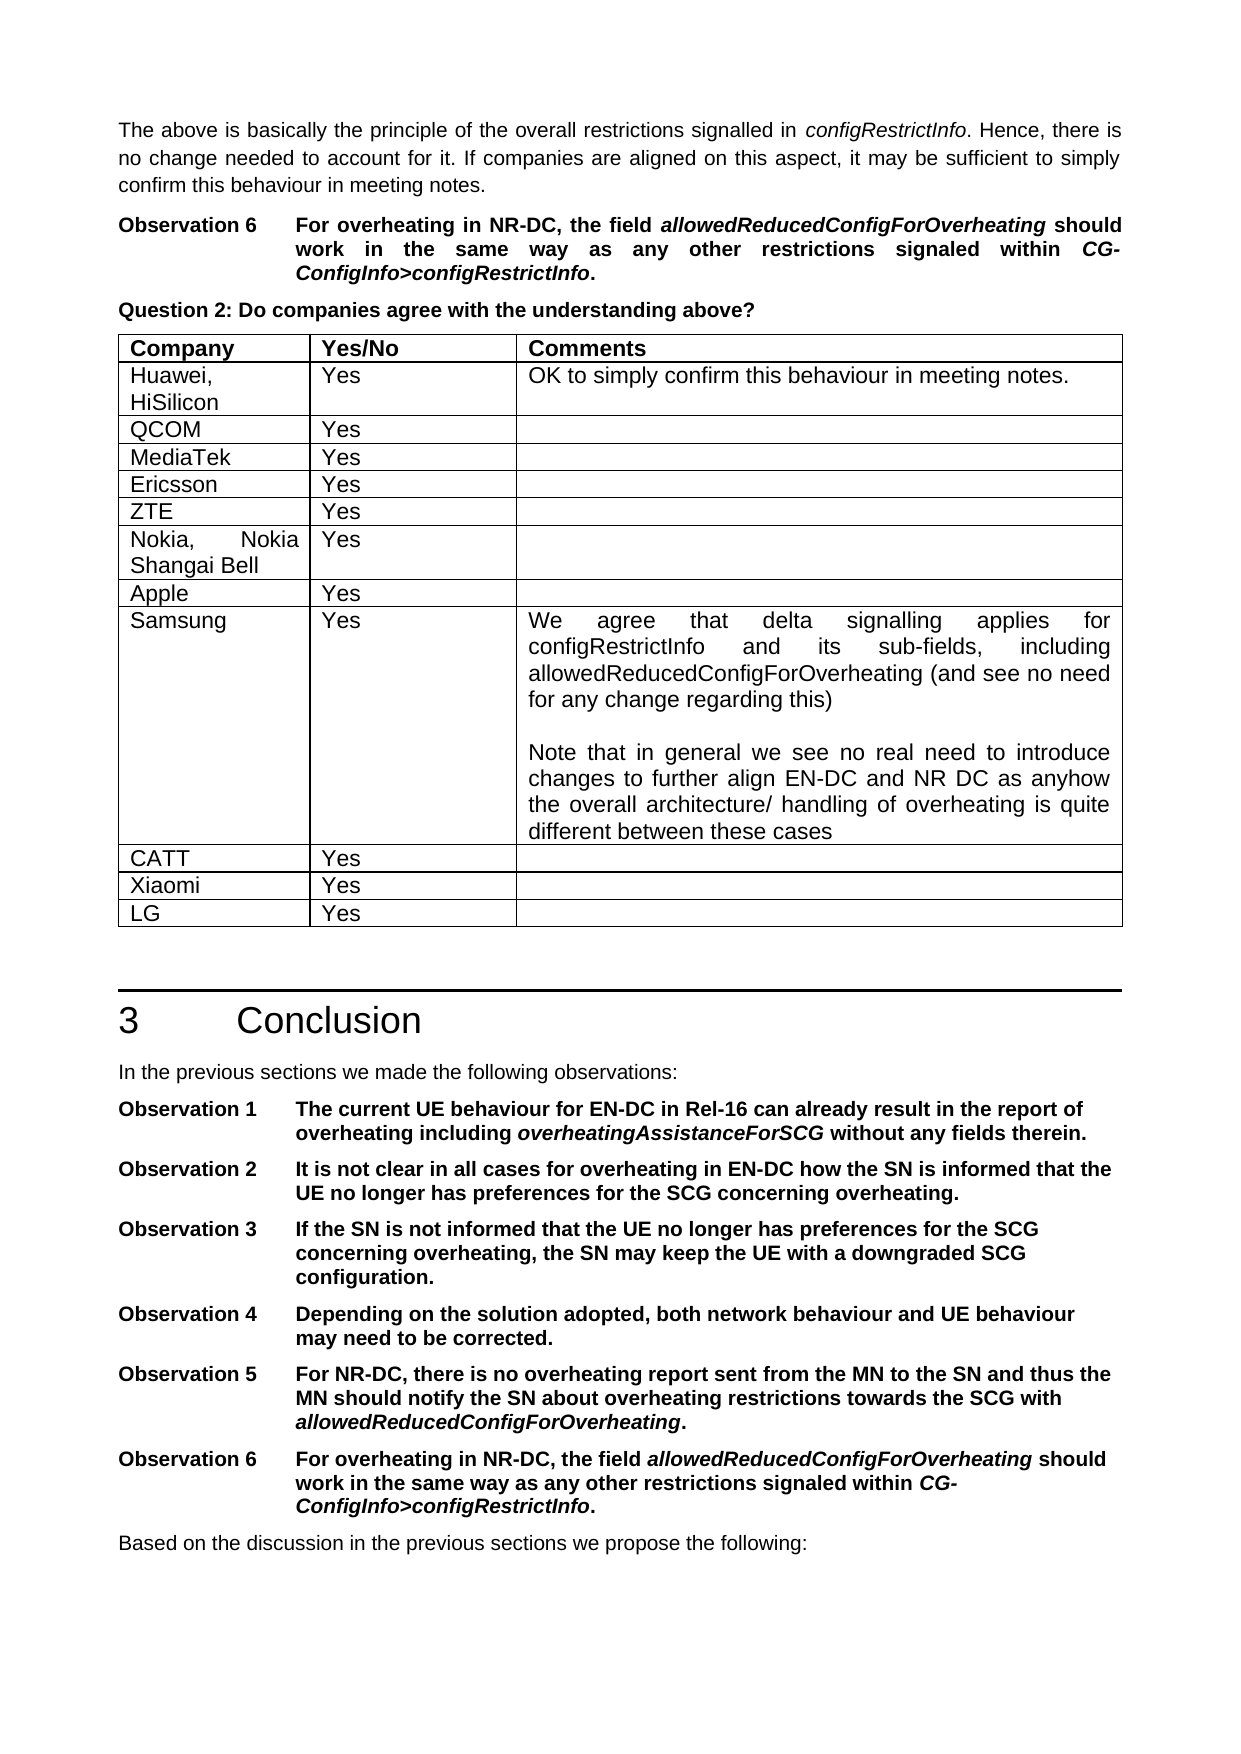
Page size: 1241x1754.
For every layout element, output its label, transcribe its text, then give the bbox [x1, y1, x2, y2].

text Observation 2 It is not clear in all cases for overheating in EN-DC how the SN is informed that the UE no longer has preferences for the SCG concerning overheating. [118, 1157, 1122, 1205]
text Observation 5 For NR-DC, there is no overheating report sent from the MN to the SN and thus the MN should notify the SN about overheating restrictions towards the SCG with allowedReducedConfigForOverheating. [118, 1362, 1122, 1434]
text Based on the discussion in the previous sections we propose the following: [118, 1531, 1122, 1555]
table_header Comments [517, 335, 1122, 361]
table_cell Yes [311, 444, 516, 470]
table_cell [517, 444, 1122, 470]
table_cell Ericsson [119, 471, 309, 497]
table_cell Yes [311, 900, 516, 926]
table_cell Yes [311, 526, 516, 578]
text Observation 4 Depending on the solution adopted, both network behaviour and UE behaviour may need to be corrected. [118, 1302, 1122, 1349]
table_cell Xiaomi [119, 873, 309, 899]
text For overheating in NR-DC, the field allowedReducedConfigForOverheating should work in the same way as any other restrictions signaled within CG-ConfigInfo>configRestrictInfo. [118, 213, 1122, 285]
table_cell [517, 498, 1122, 525]
table_cell [517, 873, 1122, 899]
text In the previous sections we made the following observations: [118, 1060, 1122, 1084]
table_cell QCOM [119, 416, 309, 442]
table_cell Yes [311, 471, 516, 497]
text Observation 1 The current UE behaviour for EN-DC in Rel-16 can already result in the report of overheating including overheatingAssistanceForSCG without any fields therein. [118, 1096, 1122, 1144]
text Observation 6 For overheating in NR-DC, the field allowedReducedConfigForOverheating should work in the same way as any other restrictions signaled within CG-ConfigInfo>configRestrictInfo. [118, 1446, 1122, 1518]
table_cell Samsung [119, 607, 309, 844]
text Question 2: Do companies agree with the understanding above? [118, 297, 1122, 321]
table_cell Yes [311, 607, 516, 844]
table_cell Apple [119, 580, 309, 606]
table_cell [517, 526, 1122, 578]
table_cell [517, 416, 1122, 442]
table_cell [517, 845, 1122, 871]
table_header Yes/No [311, 335, 516, 361]
table_cell We agree that delta signalling applies for configRestrictInfo and its sub-fields, including allowedReducedConfigForOverheating (and see no need for any change regarding this) Note that in general we see no real need to introduce changes to further align EN-DC and NR DC as anyhow the overall architecture/ handling of overheating is quite different between these cases [517, 607, 1122, 844]
table_cell Huawei, HiSilicon [119, 363, 309, 415]
table_cell Yes [311, 845, 516, 871]
text Observation 3 If the SN is not informed that the UE no longer has preferences for the SCG concerning overheating, the SN may keep the UE with a downgraded SCG configuration. [118, 1217, 1122, 1289]
table_cell Yes [311, 363, 516, 415]
table_cell Yes [311, 580, 516, 606]
text The above is basically the principle of the overall restrictions signalled in configRestrictInfo. Hence, there is no change needed to account for it. If companies are aligned on this aspect, it may be sufficient to simply confirm this behaviour in meeting notes. [118, 118, 1122, 197]
table_cell LG [119, 900, 309, 926]
table_cell Yes [311, 416, 516, 442]
table_cell Yes [311, 498, 516, 525]
table_cell Nokia, Nokia Shangai Bell [119, 526, 309, 578]
table_cell MediaTek [119, 444, 309, 470]
table_header Company [119, 335, 309, 361]
subtitle 3 Conclusion [118, 992, 1122, 1041]
table_cell ZTE [119, 498, 309, 525]
table_cell OK to simply confirm this behaviour in meeting notes. [517, 363, 1122, 415]
table_cell Yes [311, 873, 516, 899]
table_cell [517, 471, 1122, 497]
table_cell [517, 900, 1122, 926]
table_cell [517, 580, 1122, 606]
table_cell CATT [119, 845, 309, 871]
